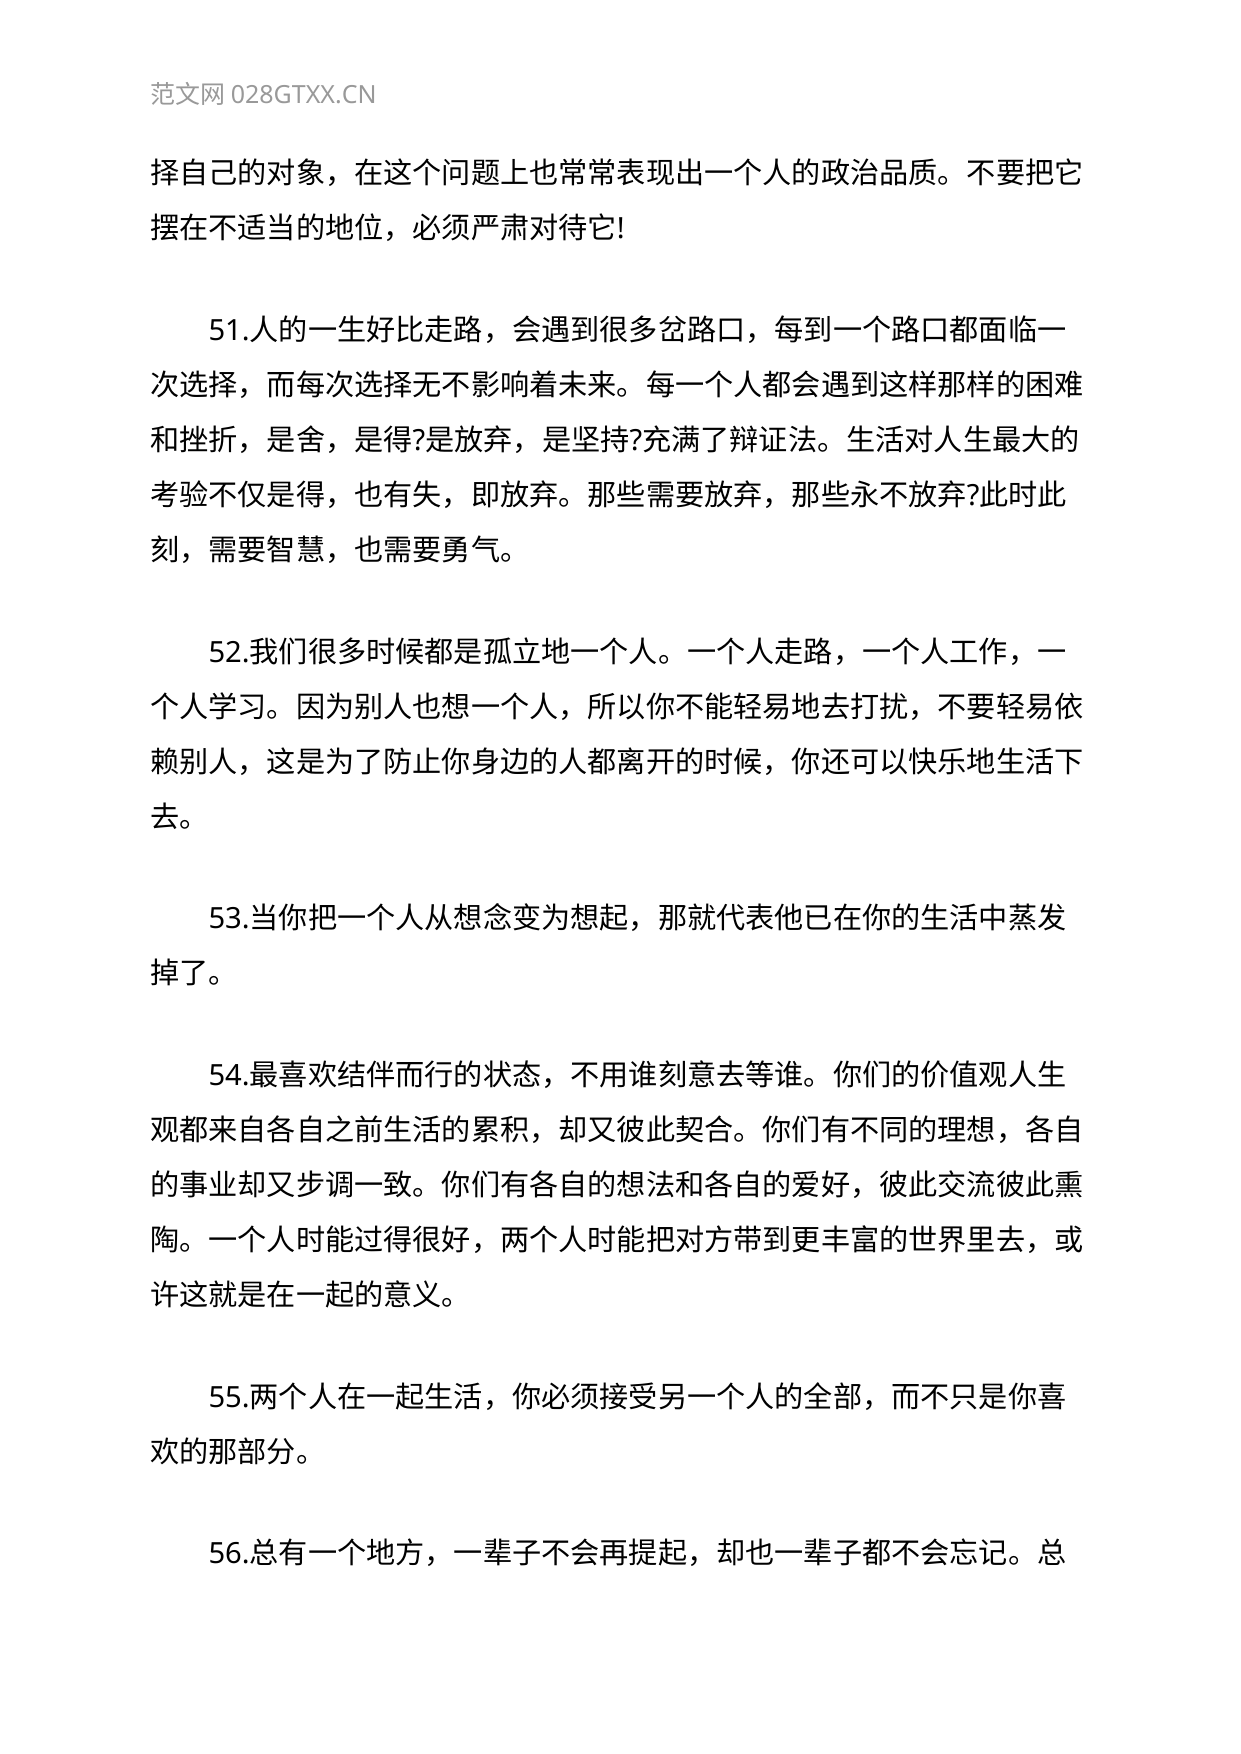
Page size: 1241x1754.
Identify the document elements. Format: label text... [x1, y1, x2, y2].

text 52.我们很多时候都是孤立地一个人。一个人走路，一个人工作，一个人学习。因为别人也想一个人，所以你不能轻易地去打扰，不要轻易依赖别人，这是为了防止你身边的人都离开的时候，你还可以快乐地生活下去。 [150, 628, 1090, 836]
text 53.当你把一个人从想念变为想起，那就代表他已在你的生活中蒸发掉了。 [150, 895, 1090, 992]
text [150, 150, 1090, 247]
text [150, 1530, 1090, 1572]
text 51.人的一生好比走路，会遇到很多岔路口，每到一个路口都面临一次选择，而每次选择无不影响着未来。每一个人都会遇到这样那样的困难和挫折，是舍，是得?是放弃，是坚持?充满了辩证法。生活对人生最大的考验不仅是得，也有失，即放弃。那些需要放弃，那些永不放弃?此时此刻，需要智慧，也需要勇气。 [150, 307, 1090, 569]
text 54.最喜欢结伴而行的状态，不用谁刻意去等谁。你们的价值观人生观都来自各自之前生活的累积，却又彼此契合。你们有不同的理想，各自的事业却又步调一致。你们有各自的想法和各自的爱好，彼此交流彼此熏陶。一个人时能过得很好，两个人时能把对方带到更丰富的世界里去，或许这就是在一起的意义。 [150, 1052, 1090, 1314]
text 55.两个人在一起生活，你必须接受另一个人的全部，而不只是你喜欢的那部分。 [150, 1373, 1090, 1471]
